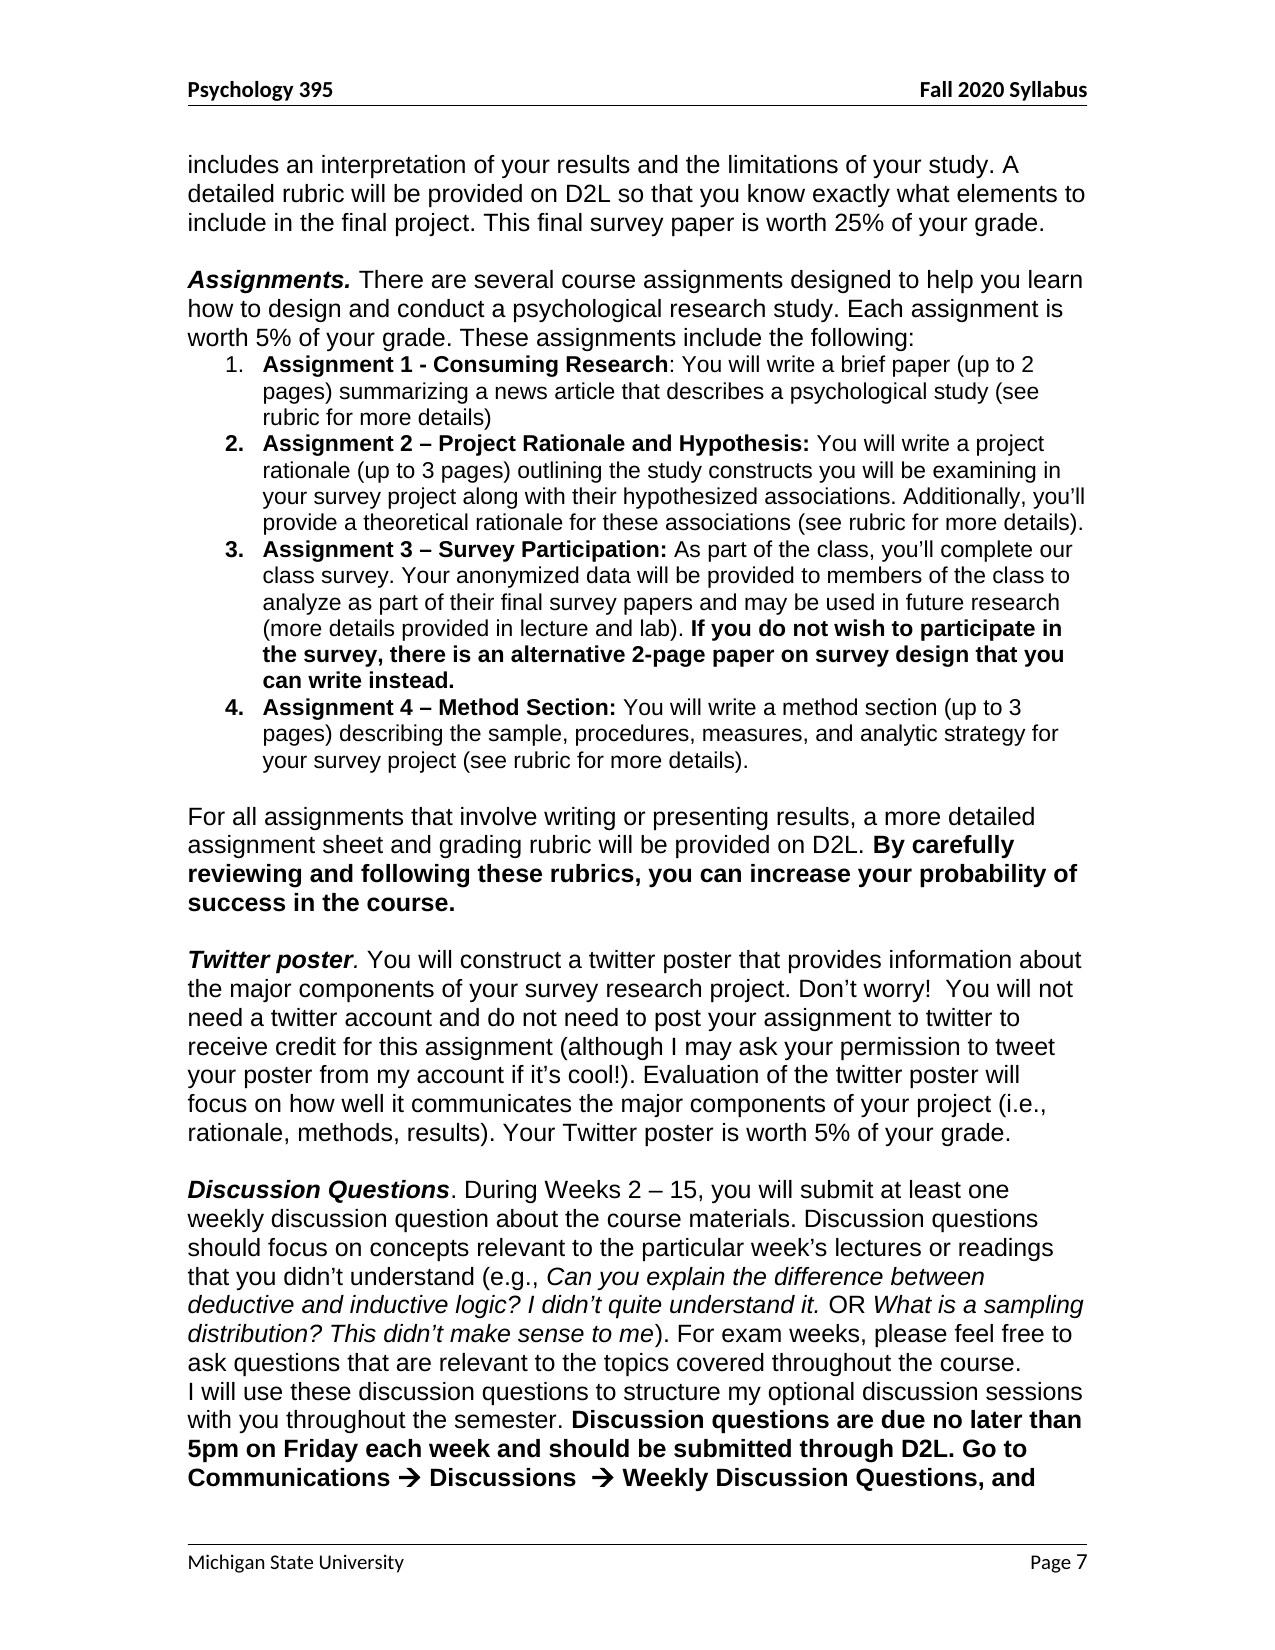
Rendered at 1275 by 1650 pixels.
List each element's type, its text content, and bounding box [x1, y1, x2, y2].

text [187, 150, 1087, 236]
text Twitter poster. You will construct a twitter poster that provides information about the major components of your survey research project. Don’t worry! You will not need a twitter account and do not need to post your assignment to twitter to receive credit for this assignment (although I may ask your permission to tweet your poster from my account if it’s cool!). Evaluation of the twitter poster will focus on how well it communicates the major components of your project (i.e., rationale, methods, results). Your Twitter poster is worth 5% of your grade. [187, 945, 1087, 1147]
list Assignment 3 – Survey Participation: As part of the class, you’ll complete our class survey. Your anonymized data will be provided to members of the class to analyze as part of their final survey papers and may be used in future research (more details provided in lecture and lab). If you do not wish to participate in the survey, there is an alternative 2-page paper on survey design that you can write instead. [225, 536, 1087, 694]
list Assignment 2 – Project Rationale and Hypothesis: You will write a project rationale (up to 3 pages) outlining the study constructs you will be examining in your survey project along with their hypothesized associations. Additionally, you’ll provide a theoretical rationale for these associations (see rubric for more details). [225, 430, 1087, 536]
list Assignment 1 - Consuming Research: You will write a brief paper (up to 2 pages) summarizing a news article that describes a psychological study (see rubric for more details) [225, 351, 1087, 430]
list Assignment 4 – Method Section: You will write a method section (up to 3 pages) describing the sample, procedures, measures, and analytic strategy for your survey project (see rubric for more details). [225, 694, 1087, 773]
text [187, 1377, 1087, 1492]
text For all assignments that involve writing or presenting results, a more detailed assignment sheet and grading rubric will be provided on D2L. By carefully reviewing and following these rubrics, you can increase your probability of success in the course. [187, 802, 1087, 917]
text Discussion Questions. During Weeks 2 – 15, you will submit at least one weekly discussion question about the course materials. Discussion questions should focus on concepts relevant to the particular week’s lectures or readings that you didn’t understand (e.g., Can you explain the difference between deductive and inductive logic? I didn’t quite understand it. OR What is a sampling distribution? This didn’t make sense to me). For exam weeks, please feel free to ask questions that are relevant to the topics covered throughout the course. [187, 1175, 1087, 1377]
text Assignments. There are several course assignments designed to help you learn how to design and conduct a psychological research study. Each assignment is worth 5% of your grade. These assignments include the following: [187, 265, 1087, 351]
